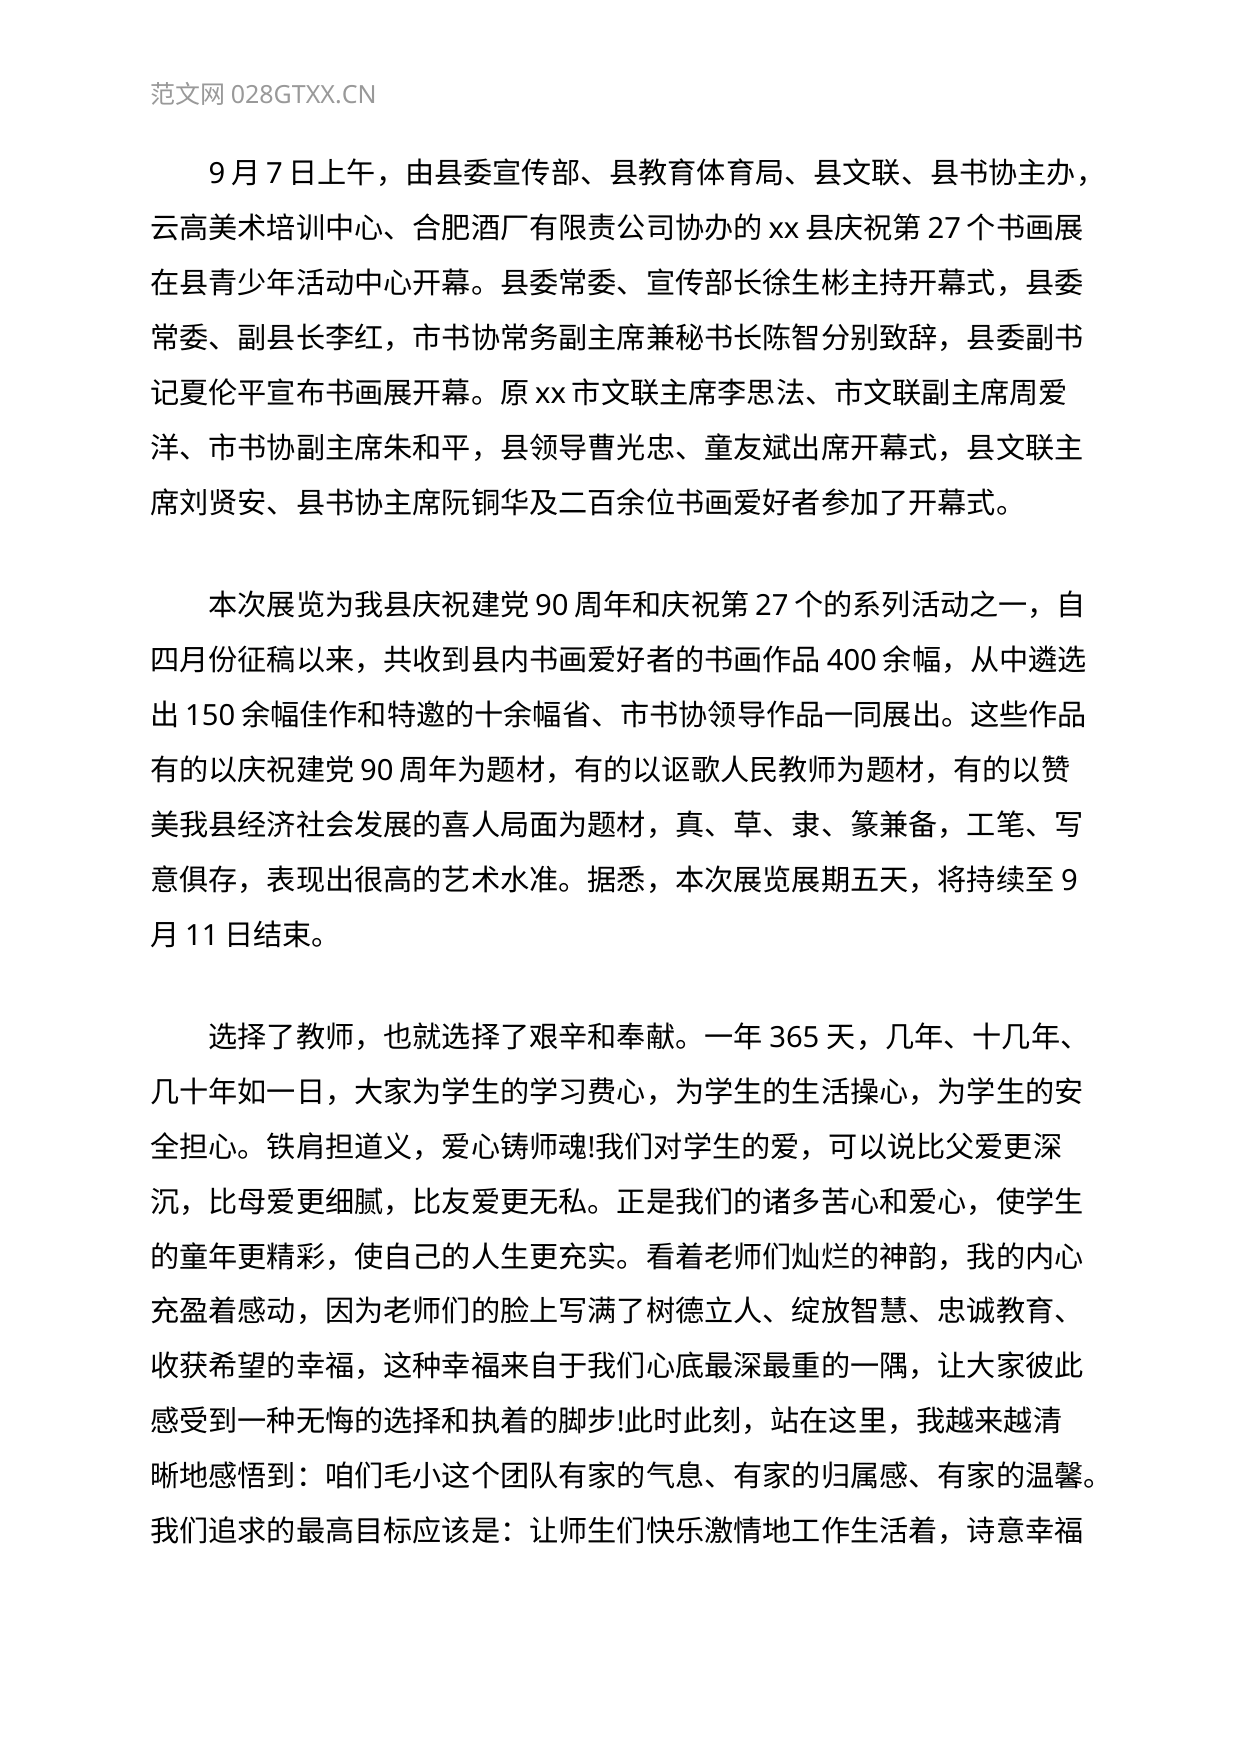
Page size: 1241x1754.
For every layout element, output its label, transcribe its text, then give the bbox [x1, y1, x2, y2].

text 9月7日上午，由县委宣传部、县教育体育局、县文联、县书协主办，云高美术培训中心、合肥酒厂有限责公司协办的xx县庆祝第27个书画展在县青少年活动中心开幕。县委常委、宣传部长徐生彬主持开幕式，县委常委、副县长李红，市书协常务副主席兼秘书长陈智分别致辞，县委副书记夏伦平宣布书画展开幕。原xx市文联主席李思法、市文联副主席周爱洋、市书协副主席朱和平，县领导曹光忠、童友斌出席开幕式，县文联主席刘贤安、县书协主席阮铜华及二百余位书画爱好者参加了开幕式。 [150, 150, 1090, 522]
text 本次展览为我县庆祝建党90周年和庆祝第27个的系列活动之一，自四月份征稿以来，共收到县内书画爱好者的书画作品400余幅，从中遴选出150余幅佳作和特邀的十余幅省、市书协领导作品一同展出。这些作品有的以庆祝建党90周年为题材，有的以讴歌人民教师为题材，有的以赞美我县经济社会发展的喜人局面为题材，真、草、隶、篆兼备，工笔、写意俱存，表现出很高的艺术水准。据悉，本次展览展期五天，将持续至 9月11日结束。 [150, 581, 1090, 954]
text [150, 1013, 1090, 1550]
